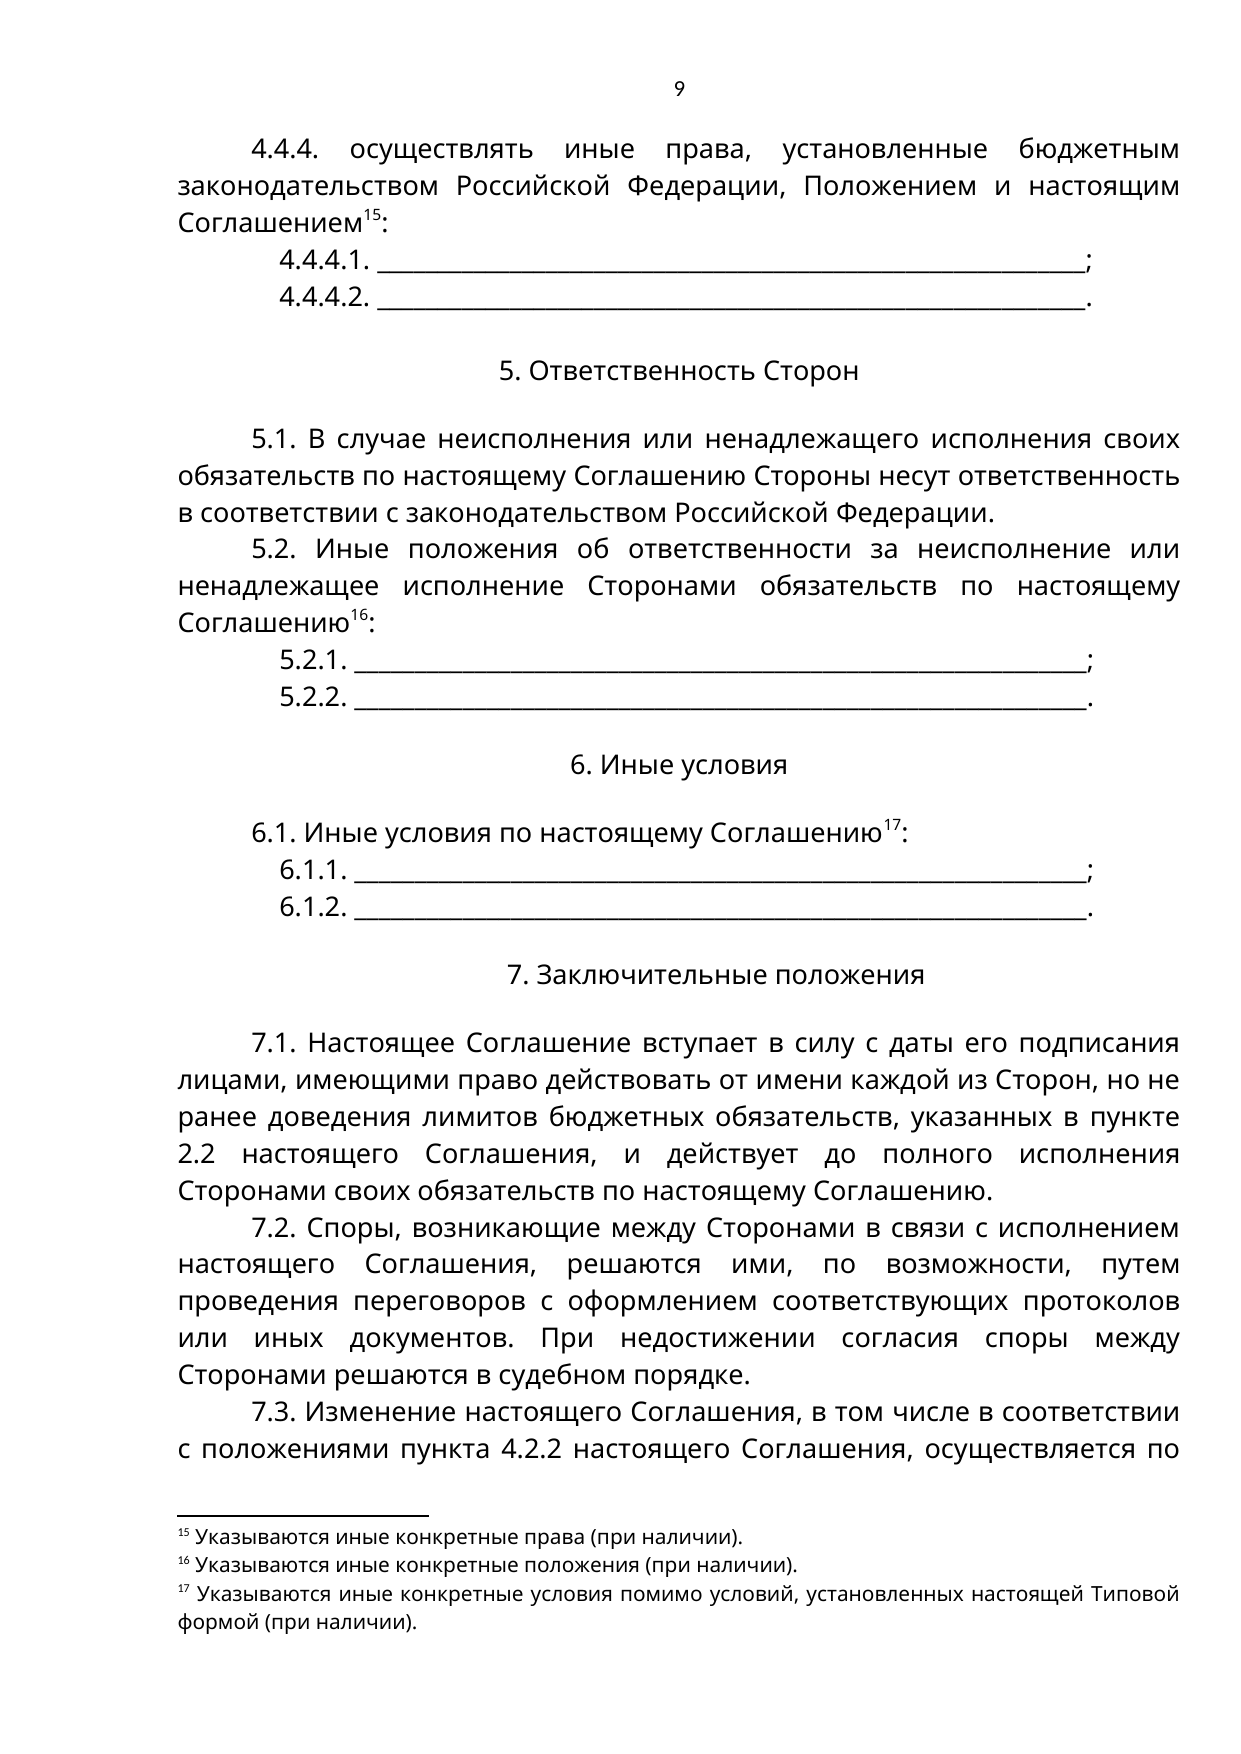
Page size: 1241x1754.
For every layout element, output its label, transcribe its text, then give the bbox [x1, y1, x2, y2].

text 5.2. Иные положения об ответственности за неисполнение или ненадлежащее исполнение Сторонами обязательств по настоящему Соглашению: [177, 530, 1181, 641]
text 5.2.1. _____________________________________________________________; [177, 641, 1181, 677]
text 6. Иные условия [177, 746, 1181, 782]
text 4.4.4.2. ___________________________________________________________. [177, 277, 1181, 314]
text 7. Заключительные положения [177, 956, 1181, 992]
text 5. Ответственность Сторон [177, 351, 1181, 388]
text 7.1. Настоящее Соглашение вступает в силу с даты его подписания лицами, имеющими право действовать от имени каждой из Сторон, но не ранее доведения лимитов бюджетных обязательств, указанных в пункте 2.2 настоящего Соглашения, и действует до полного исполнения Сторонами своих обязательств по настоящему Соглашению. [177, 1024, 1181, 1208]
text 5.1. В случае неисполнения или ненадлежащего исполнения своих обязательств по настоящему Соглашению Стороны несут ответственность в соответствии с законодательством Российской Федерации. [177, 419, 1181, 530]
text 7.2. Споры, возникающие между Сторонами в связи с исполнением настоящего Соглашения, решаются ими, по возможности, путем проведения переговоров с оформлением соответствующих протоколов или иных документов. При недостижении согласия споры между Сторонами решаются в судебном порядке. [177, 1208, 1181, 1392]
text 5.2.2. _____________________________________________________________. [177, 677, 1181, 714]
text 4.4.4. осуществлять иные права, установленные бюджетным законодательством Российской Федерации, Положением и настоящим Соглашением: [177, 130, 1181, 241]
text 6.1.1. _____________________________________________________________; [177, 851, 1181, 887]
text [177, 1392, 1181, 1466]
text 6.1. Иные условия по настоящему Соглашению: [177, 814, 1181, 851]
text 4.4.4.1. ___________________________________________________________; [177, 241, 1181, 277]
text 6.1.2. _____________________________________________________________. [177, 887, 1181, 924]
